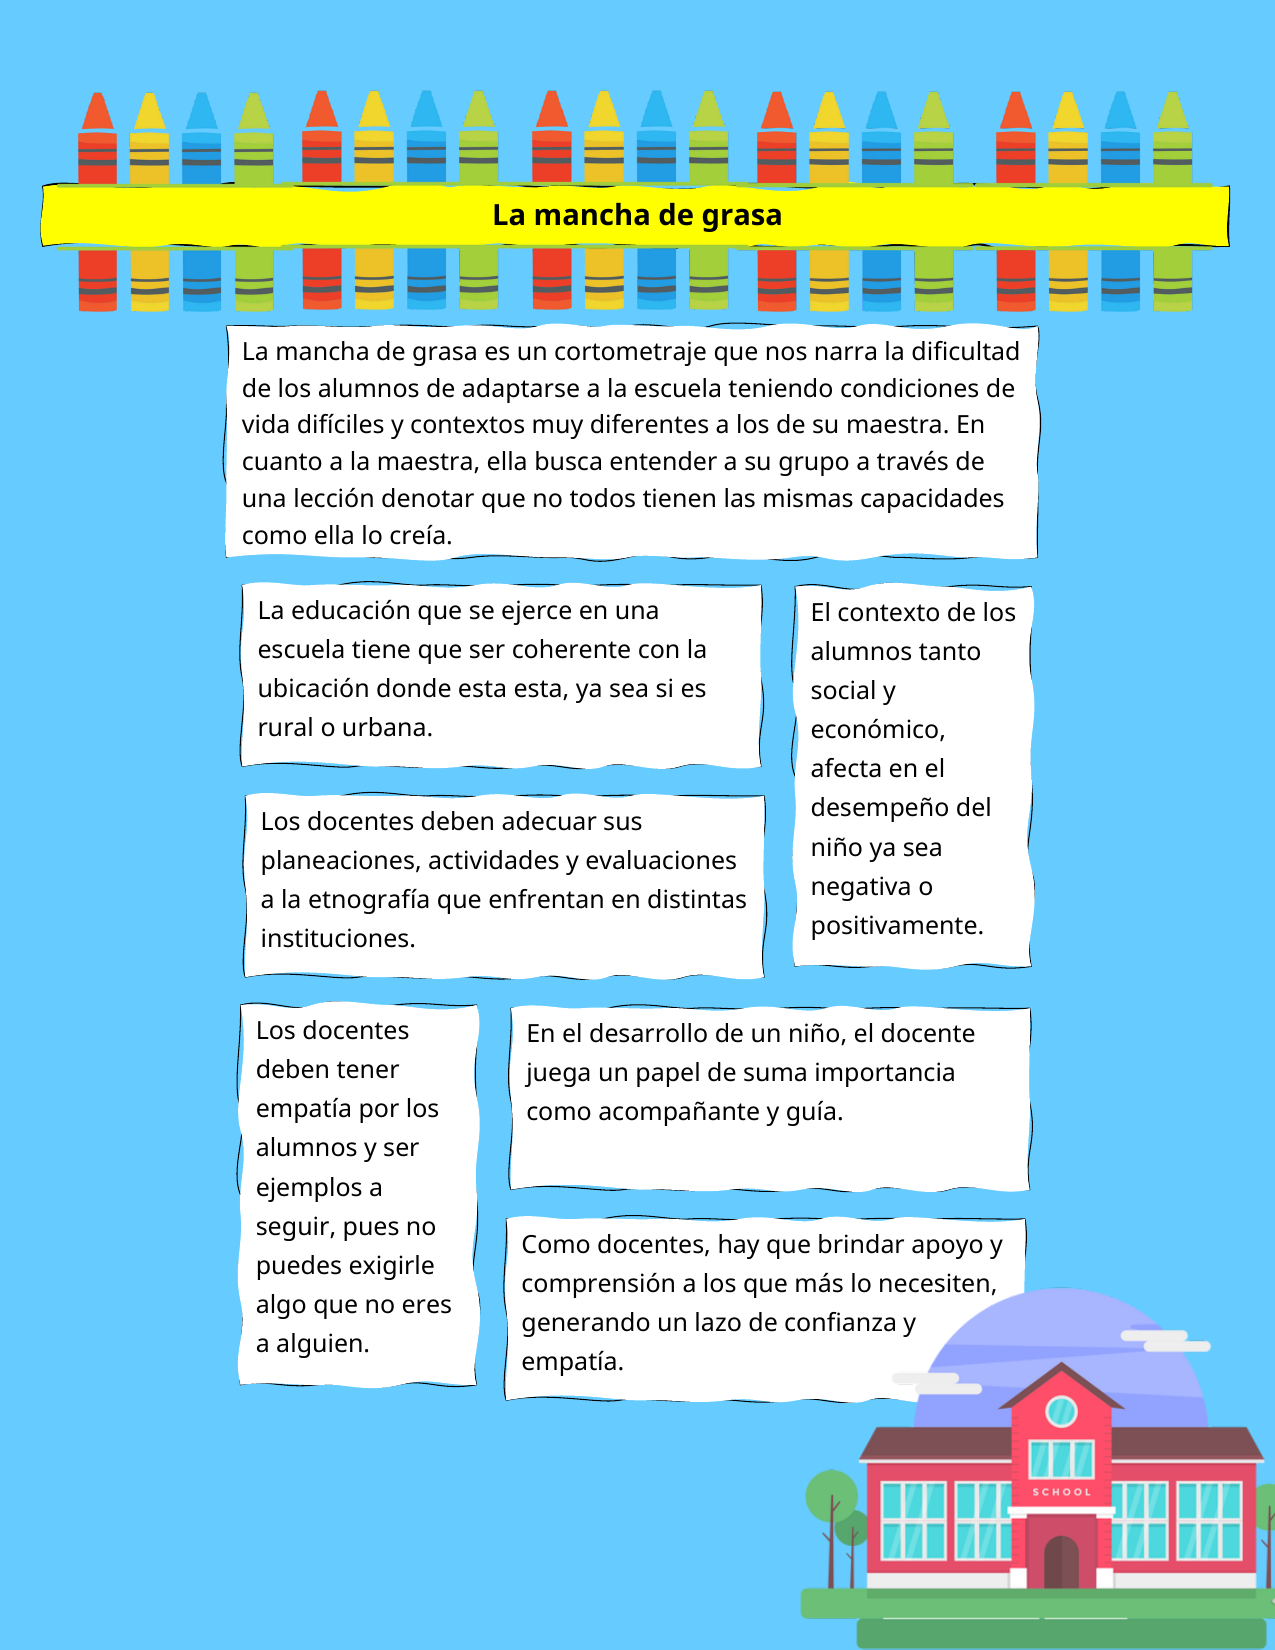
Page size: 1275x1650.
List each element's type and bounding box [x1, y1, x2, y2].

picture [777, 1181, 1275, 1650]
picture [46, 71, 1223, 331]
